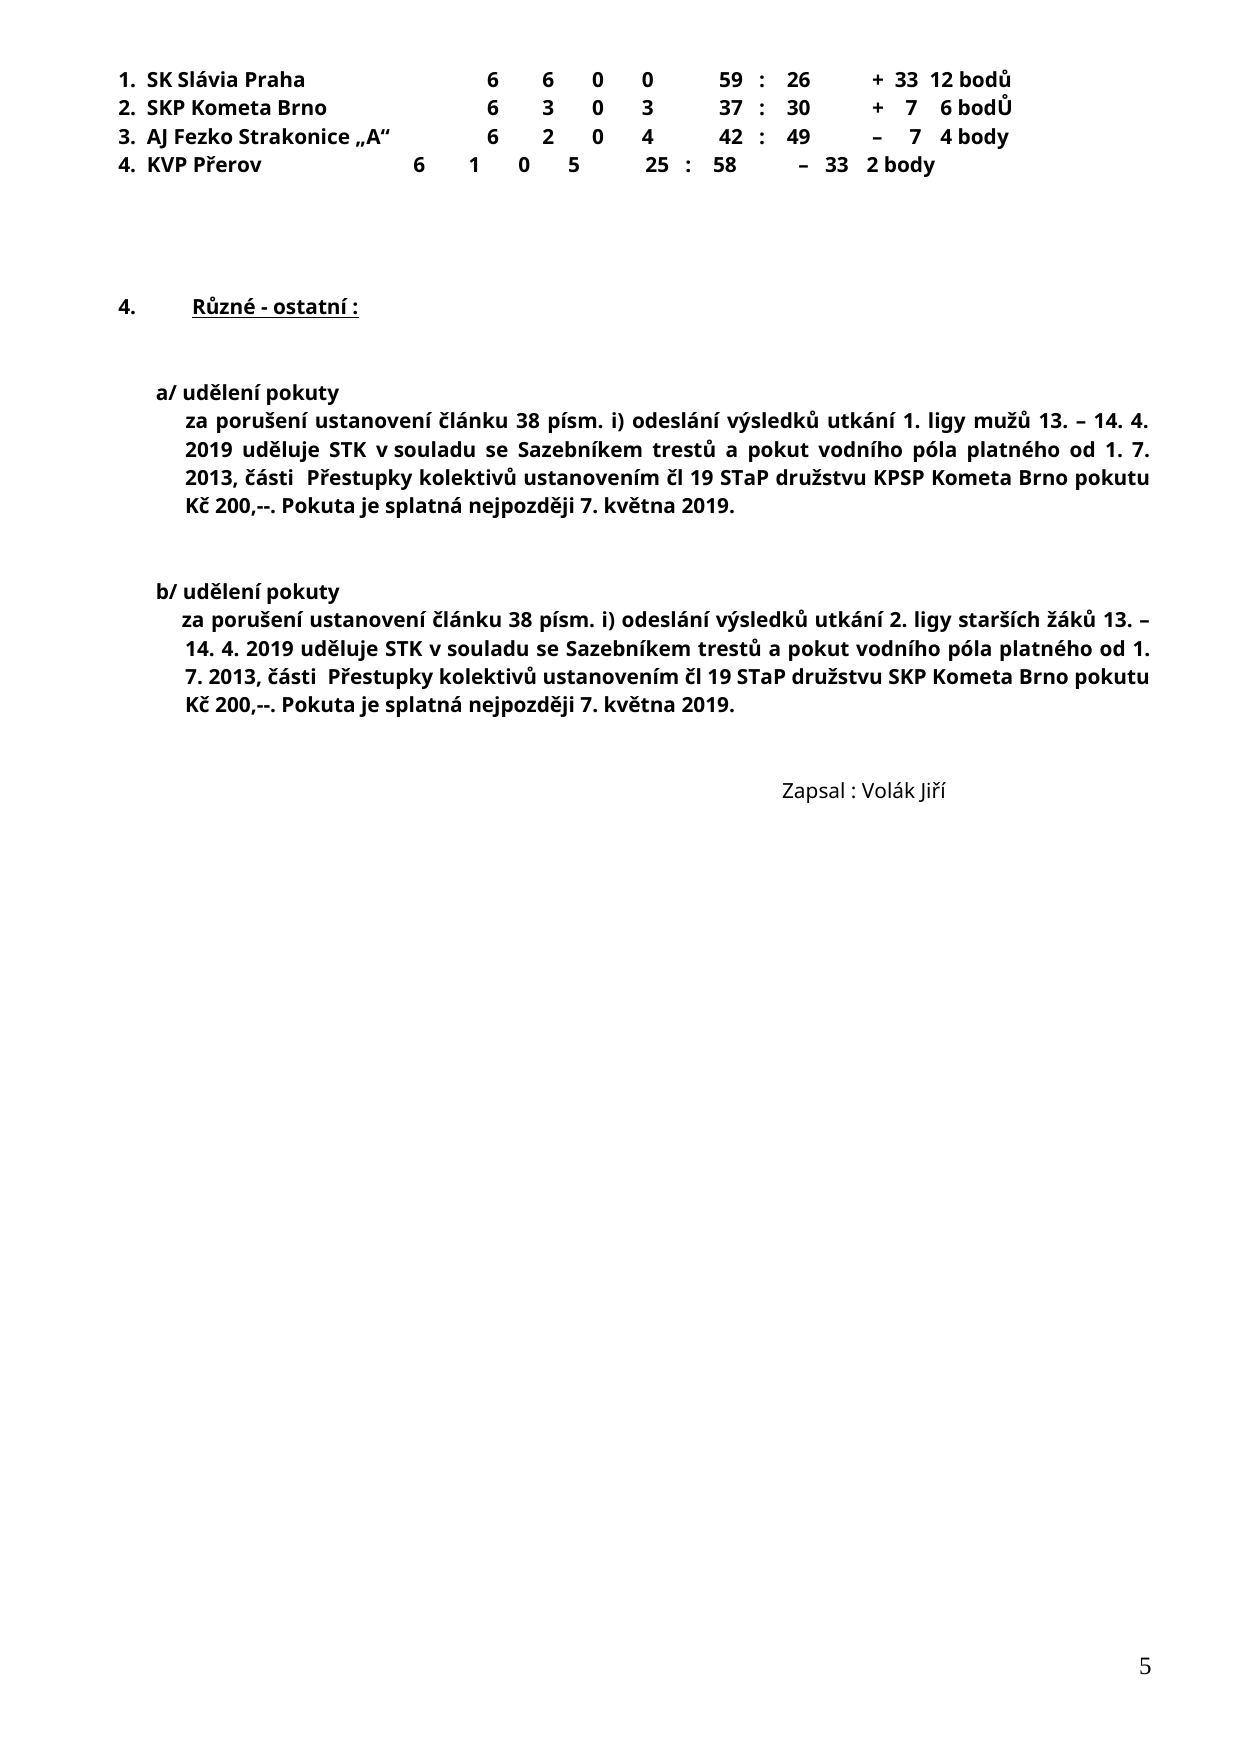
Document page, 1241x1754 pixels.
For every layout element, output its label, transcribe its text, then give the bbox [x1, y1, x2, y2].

text b/ udělení pokuty [156, 577, 1152, 605]
text 1. SK Slávia Praha 6 6 0 0 59 : 26 + 33 12 bodů [118, 65, 1152, 93]
text 3. AJ Fezko Strakonice „A“ 6 2 0 4 42 : 49 – 7 4 body [118, 122, 1152, 150]
text 4. KVP Přerov 6 1 0 5 25 : 58 – 33 2 body [118, 150, 1152, 179]
list Různé - ostatní : [118, 292, 1152, 321]
text 2. SKP Kometa Brno 6 3 0 3 37 : 30 + 7 6 bodŮ [118, 93, 1152, 122]
text Zapsal : Volák Jiří [118, 776, 1152, 804]
text za porušení ustanovení článku 38 písm. i) odeslání výsledků utkání 2. ligy starších žáků 13. – 14. 4. 2019 uděluje STK v souladu se Sazebníkem trestů a pokut vodního póla platného od 1. 7. 2013, části Přestupky kolektivů ustanovením čl 19 STaP družstvu SKP Kometa Brno pokutu Kč 200,--. Pokuta je splatná nejpozději 7. května 2019. [155, 605, 1152, 719]
text a/ udělení pokuty [156, 378, 1152, 406]
text za porušení ustanovení článku 38 písm. i) odeslání výsledků utkání 1. ligy mužů 13. – 14. 4. 2019 uděluje STK v souladu se Sazebníkem trestů a pokut vodního póla platného od 1. 7. 2013, části Přestupky kolektivů ustanovením čl 19 STaP družstvu KPSP Kometa Brno pokutu Kč 200,--. Pokuta je splatná nejpozději 7. května 2019. [155, 406, 1152, 520]
